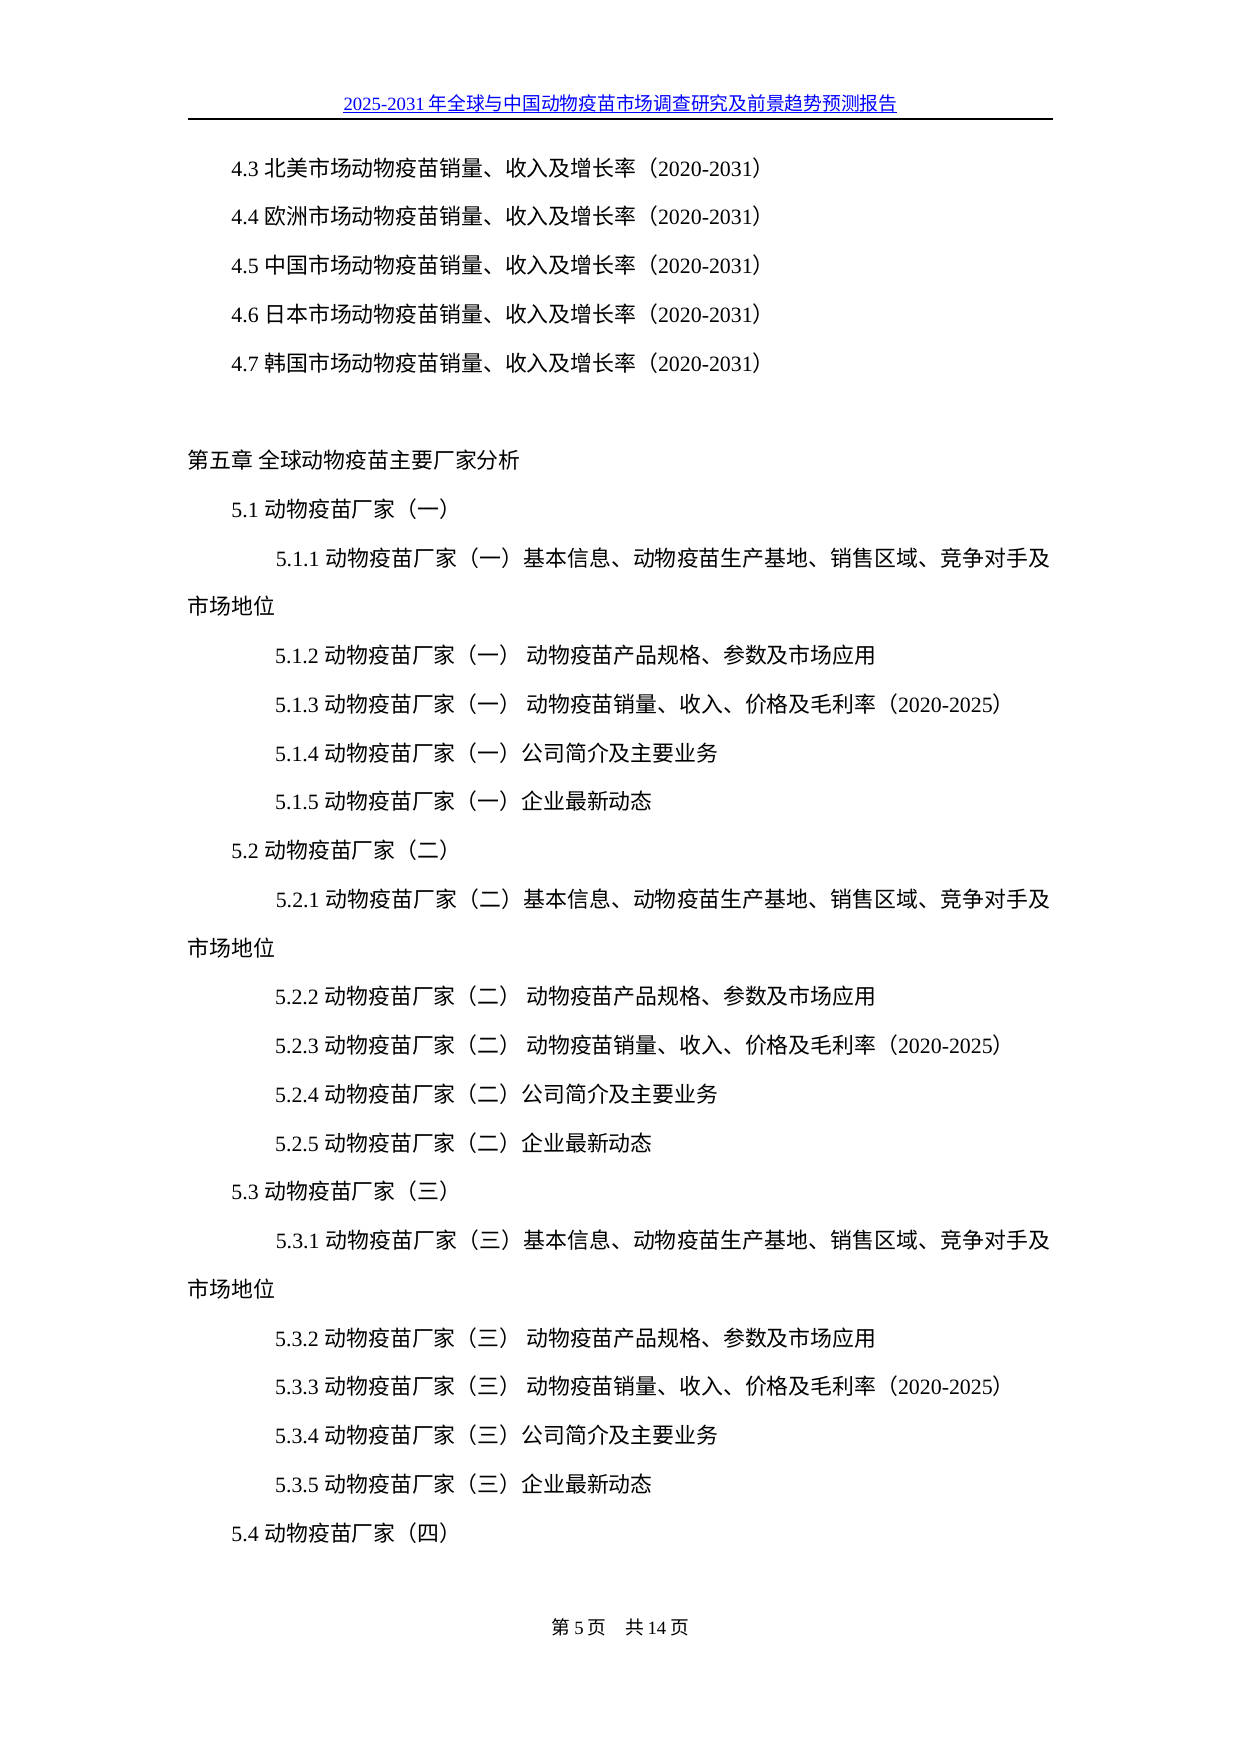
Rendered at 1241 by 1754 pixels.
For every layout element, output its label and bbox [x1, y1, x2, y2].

text [187, 150, 1053, 1548]
